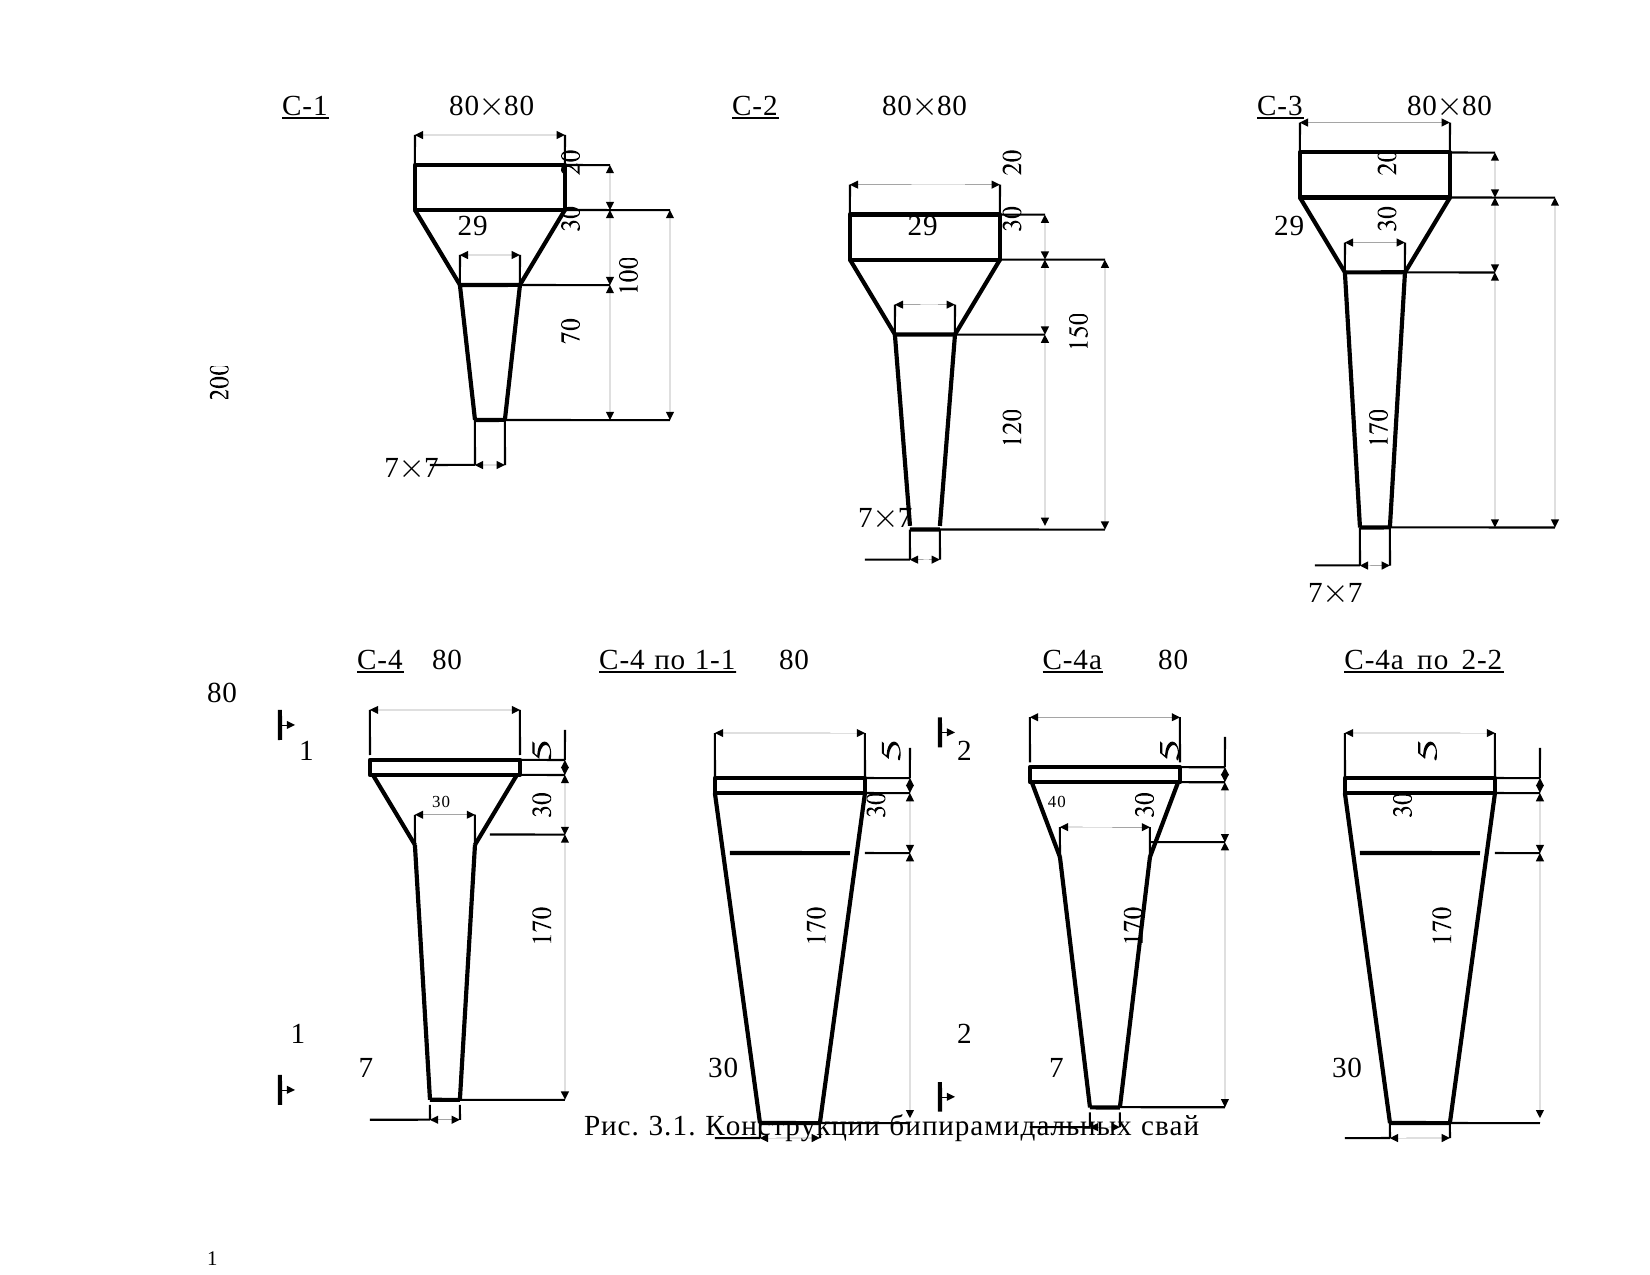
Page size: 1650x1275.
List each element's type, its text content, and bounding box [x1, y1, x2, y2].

text Рис. 3.1. Конструкции бипирамидальных свай [207, 1108, 1502, 1141]
text 77 [207, 575, 1502, 608]
text 1 2 [207, 733, 1502, 767]
text 1 2 [207, 1017, 1502, 1050]
text 7 30 7 30 [207, 1050, 1502, 1084]
text С-1 8080 С-2 8080 С-3 8080 [207, 89, 1502, 122]
text С-4 80 С-4 по 1-1 80 С-4а 80 С-4а по 2-2 80 [207, 642, 1502, 709]
text 77 [207, 450, 1502, 484]
text 29 29 29 [207, 202, 1502, 242]
text 77 [207, 501, 1502, 534]
text 30 40 [207, 791, 1502, 826]
